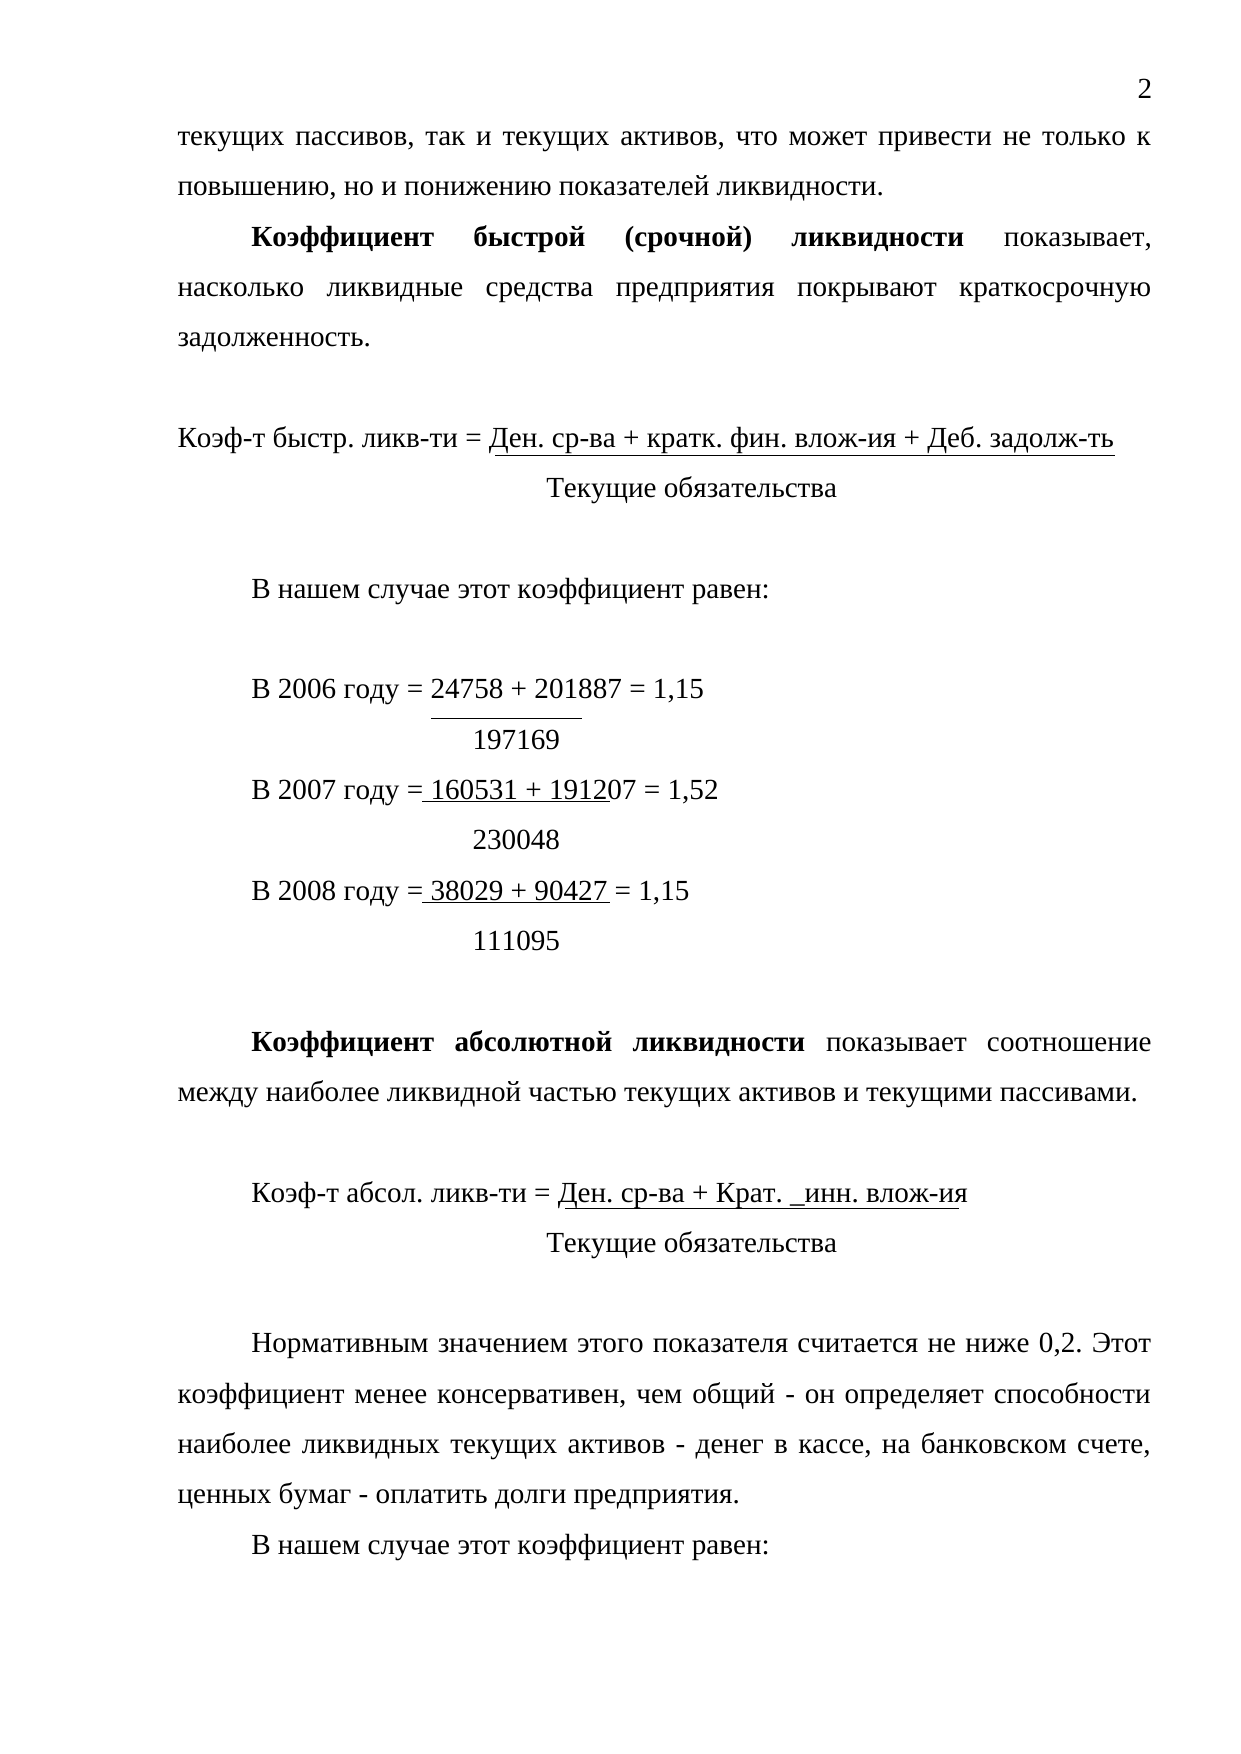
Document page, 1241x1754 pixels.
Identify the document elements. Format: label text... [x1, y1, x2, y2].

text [177, 118, 1152, 202]
text Коэф-т абсол. ликв-ти = Ден. ср-ва + Крат. _инн. влож-ия [177, 1175, 1152, 1208]
text В нашем случае этот коэффициент равен: [177, 571, 1152, 604]
text Коэффициент быстрой (срочной) ликвидности показывает, насколько ликвидные средства предприятия покрывают краткосрочную задолженность. [177, 219, 1152, 353]
text В нашем случае этот коэффициент равен: [177, 1527, 1152, 1560]
text Текущие обязательства [472, 1225, 1152, 1258]
text Коэф-т быстр. ликв-ти = Ден. ср-ва + кратк. фин. влож-ия + Деб. задолж-ть [177, 420, 1152, 453]
text Коэффициент абсолютной ликвидности показывает соотношение между наиболее ликвидной частью текущих активов и текущими пассивами. [177, 1024, 1152, 1108]
text 111095 [398, 923, 1152, 957]
text 230048 [398, 822, 1152, 856]
text В 2007 году = 160531 + 191207 = 1,52 [177, 772, 1152, 806]
text 197169 [398, 722, 1152, 755]
text В 2008 году = 38029 + 90427 = 1,15 [177, 873, 1152, 906]
text Текущие обязательства [472, 470, 1152, 504]
text Нормативным значением этого показателя считается не ниже 0,2. Этот коэффициент менее консервативен, чем общий - он определяет способности наиболее ликвидных текущих активов - денег в кассе, на банковском счете, ценных бумаг - оплатить долги предприятия. [177, 1326, 1152, 1510]
text В 2006 году = 24758 + 201887 = 1,15 [177, 672, 1152, 705]
